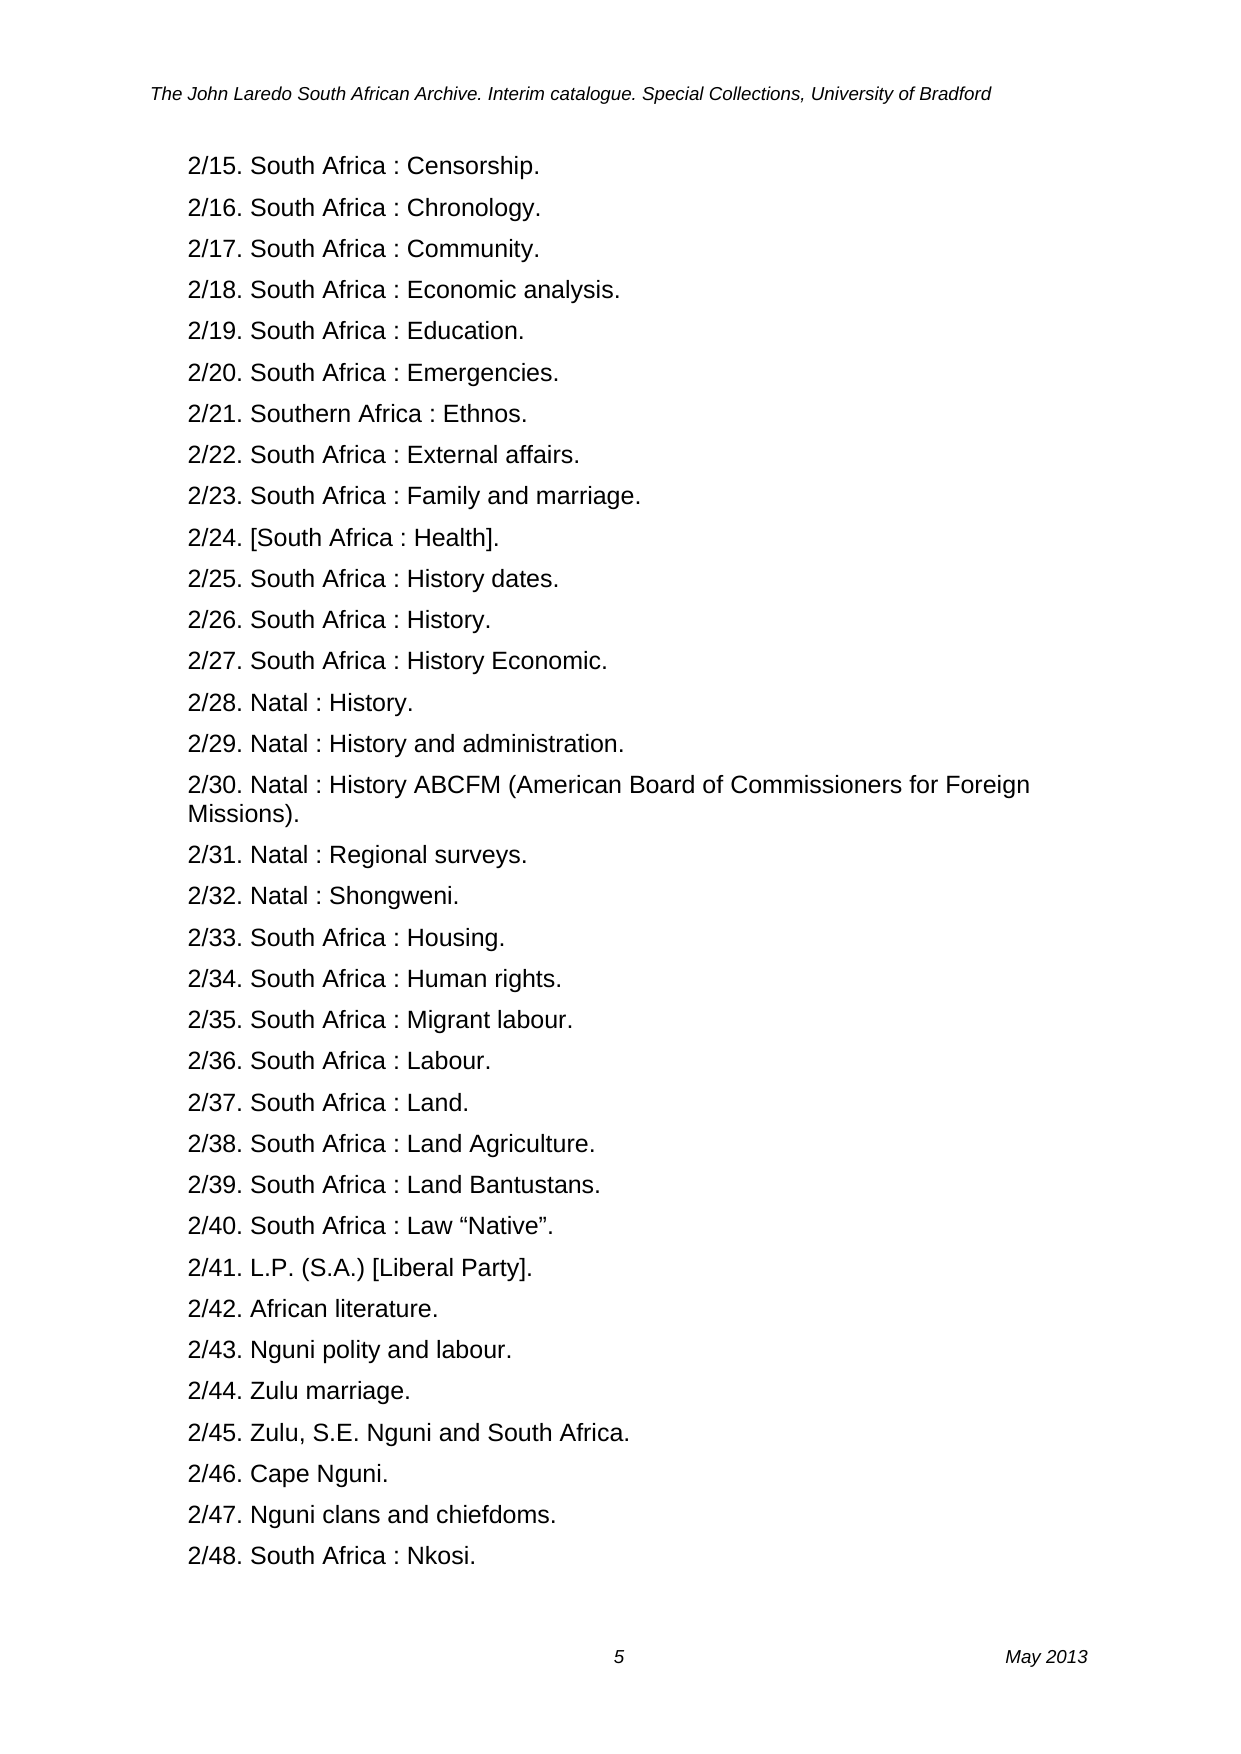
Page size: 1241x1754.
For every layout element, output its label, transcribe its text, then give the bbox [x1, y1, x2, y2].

text 2/15. South Africa : Censorship. [187, 151, 1090, 180]
text 2/31. Natal : Regional surveys. [187, 840, 1090, 869]
text 2/36. South Africa : Labour. [187, 1046, 1090, 1075]
text 2/22. South Africa : External affairs. [187, 440, 1090, 469]
text 2/20. South Africa : Emergencies. [187, 358, 1090, 386]
text 2/38. South Africa : Land Agriculture. [187, 1129, 1090, 1158]
text 2/26. South Africa : History. [187, 605, 1090, 634]
text 2/27. South Africa : History Economic. [187, 646, 1090, 675]
text 2/43. Nguni polity and labour. [187, 1335, 1090, 1364]
text 2/47. Nguni clans and chiefdoms. [187, 1500, 1090, 1529]
text 2/33. South Africa : Housing. [187, 923, 1090, 951]
text 2/30. Natal : History ABCFM (American Board of Commissioners for Foreign Missions). [187, 770, 1090, 828]
text 2/24. [South Africa : Health]. [187, 523, 1090, 551]
text 2/46. Cape Nguni. [187, 1459, 1090, 1488]
text 2/34. South Africa : Human rights. [187, 964, 1090, 993]
text 2/42. African literature. [187, 1294, 1090, 1323]
text 2/41. L.P. (S.A.) [Liberal Party]. [187, 1253, 1090, 1281]
text 2/39. South Africa : Land Bantustans. [187, 1170, 1090, 1199]
text 2/44. Zulu marriage. [187, 1376, 1090, 1405]
text 2/21. Southern Africa : Ethnos. [187, 399, 1090, 428]
text 2/23. South Africa : Family and marriage. [187, 481, 1090, 510]
text 2/16. South Africa : Chronology. [187, 193, 1090, 221]
text 2/28. Natal : History. [187, 688, 1090, 716]
text 2/37. South Africa : Land. [187, 1088, 1090, 1116]
text 2/45. Zulu, S.E. Nguni and South Africa. [187, 1418, 1090, 1446]
text 2/29. Natal : History and administration. [187, 729, 1090, 758]
text 2/17. South Africa : Community. [187, 234, 1090, 263]
text 2/48. South Africa : Nkosi. [187, 1541, 1090, 1570]
text 2/35. South Africa : Migrant labour. [187, 1005, 1090, 1034]
text 2/25. South Africa : History dates. [187, 564, 1090, 593]
text 2/19. South Africa : Education. [187, 316, 1090, 345]
text 2/32. Natal : Shongweni. [187, 881, 1090, 910]
text 2/40. South Africa : Law “Native”. [187, 1211, 1090, 1240]
text 2/18. South Africa : Economic analysis. [187, 275, 1090, 304]
